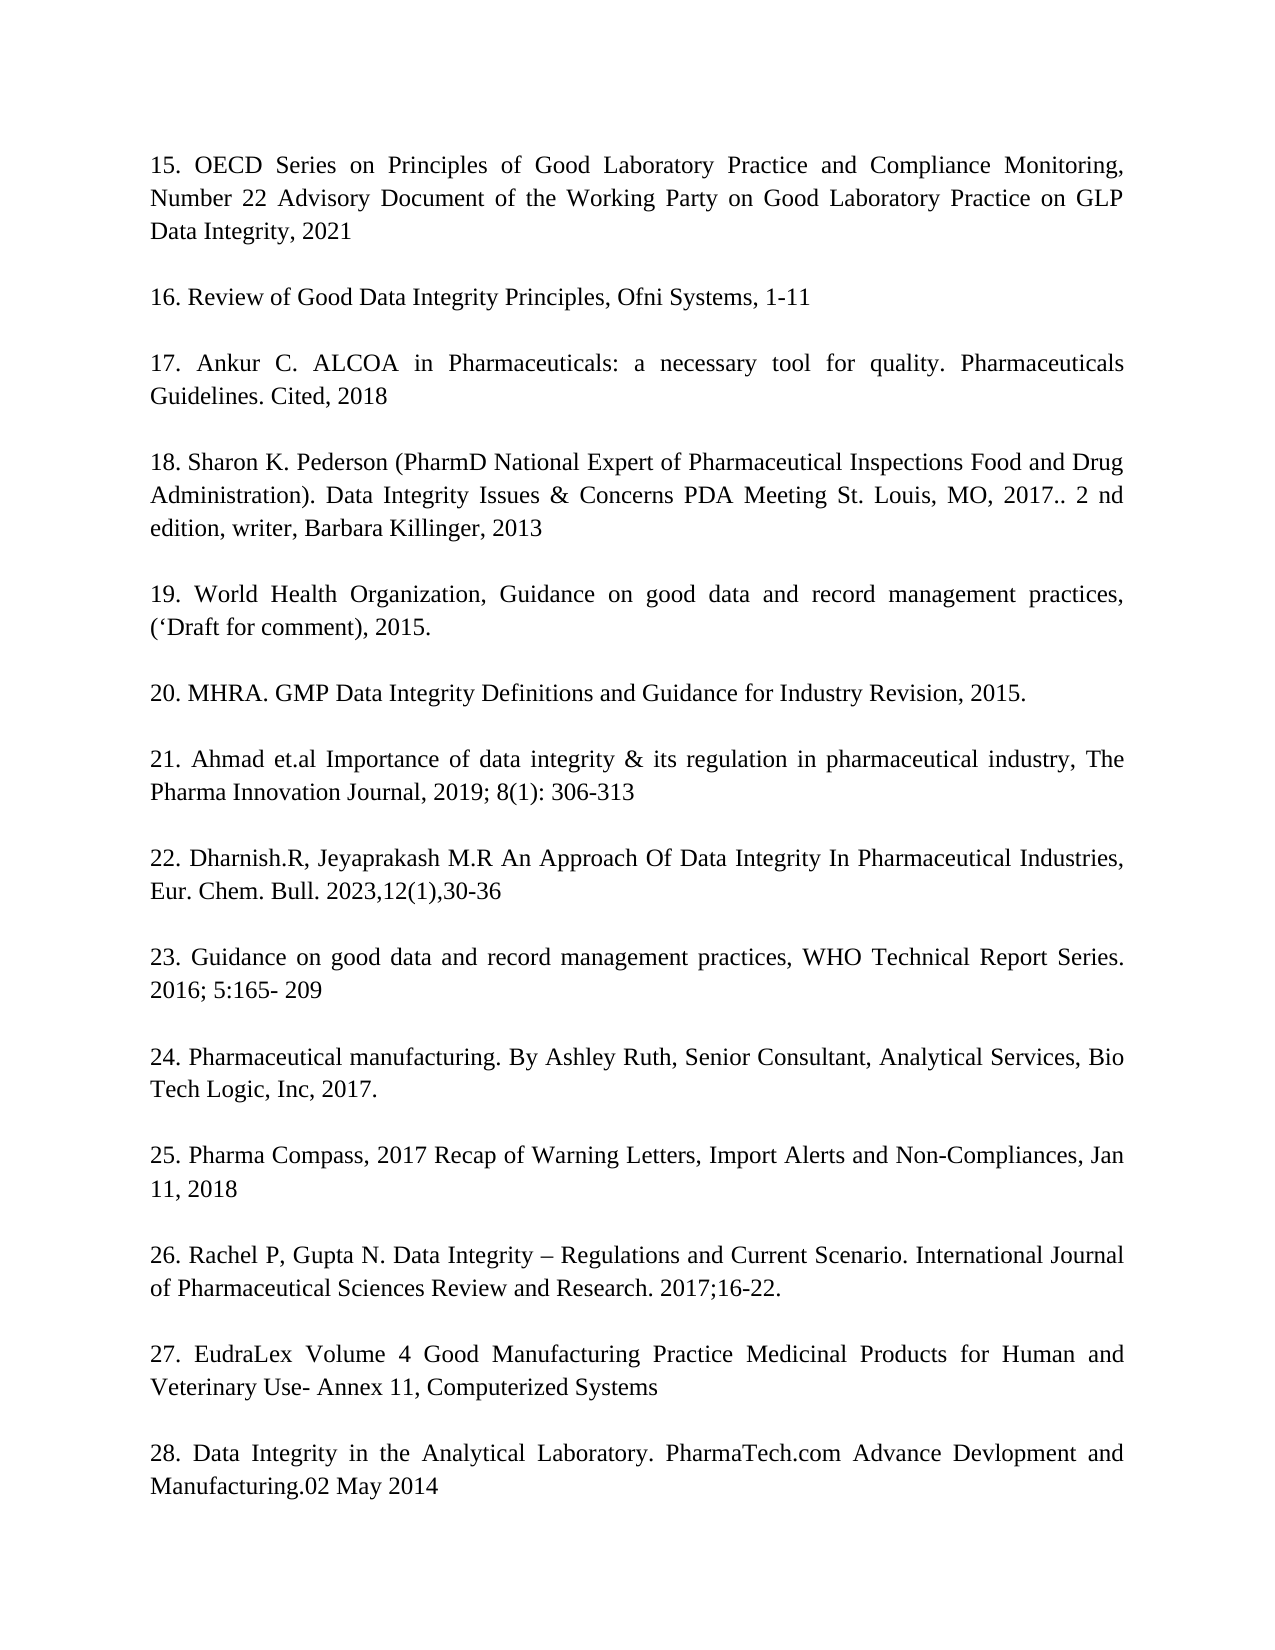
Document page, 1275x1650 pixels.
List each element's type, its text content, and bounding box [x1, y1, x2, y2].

text 24. Pharmaceutical manufacturing. By Ashley Ruth, Senior Consultant, Analytical Services, Bio Tech Logic, Inc, 2017. [150, 1042, 1125, 1103]
text 20. MHRA. GMP Data Integrity Definitions and Guidance for Industry Revision, 2015. [150, 678, 1125, 707]
text 23. Guidance on good data and record management practices, WHO Technical Report Series. 2016; 5:165- 209 [150, 942, 1125, 1004]
text 28. Data Integrity in the Analytical Laboratory. PharmaTech.com Advance Devlopment and Manufacturing.02 May 2014 [150, 1438, 1125, 1499]
text 19. World Health Organization, Guidance on good data and record management practices, (‘Draft for comment), 2015. [150, 579, 1125, 641]
text 25. Pharma Compass, 2017 Recap of Warning Letters, Import Alerts and Non-Compliances, Jan 11, 2018 [150, 1141, 1125, 1202]
text 16. Review of Good Data Integrity Principles, Ofni Systems, 1-11 [150, 282, 1125, 311]
text 26. Rachel P, Gupta N. Data Integrity – Regulations and Current Scenario. International Journal of Pharmaceutical Sciences Review and Research. 2017;16-22. [150, 1240, 1125, 1301]
text 17. Ankur C. ALCOA in Pharmaceuticals: a necessary tool for quality. Pharmaceuticals Guidelines. Cited, 2018 [150, 348, 1125, 410]
text 22. Dharnish.R, Jeyaprakash M.R An Approach Of Data Integrity In Pharmaceutical Industries, Eur. Chem. Bull. 2023,12(1),30-36 [150, 843, 1125, 905]
text 27. EudraLex Volume 4 Good Manufacturing Practice Medicinal Products for Human and Veterinary Use- Annex 11, Computerized Systems [150, 1339, 1125, 1401]
text 15. OECD Series on Principles of Good Laboratory Practice and Compliance Monitoring, Number 22 Advisory Document of the Working Party on Good Laboratory Practice on GLP Data Integrity, 2021 [150, 150, 1125, 245]
text 21. Ahmad et.al Importance of data integrity & its regulation in pharmaceutical industry, The Pharma Innovation Journal, 2019; 8(1): 306-313 [150, 744, 1125, 806]
text 18. Sharon K. Pederson (PharmD National Expert of Pharmaceutical Inspections Food and Drug Administration). Data Integrity Issues & Concerns PDA Meeting St. Louis, MO, 2017.. 2 nd edition, writer, Barbara Killinger, 2013 [150, 447, 1125, 542]
